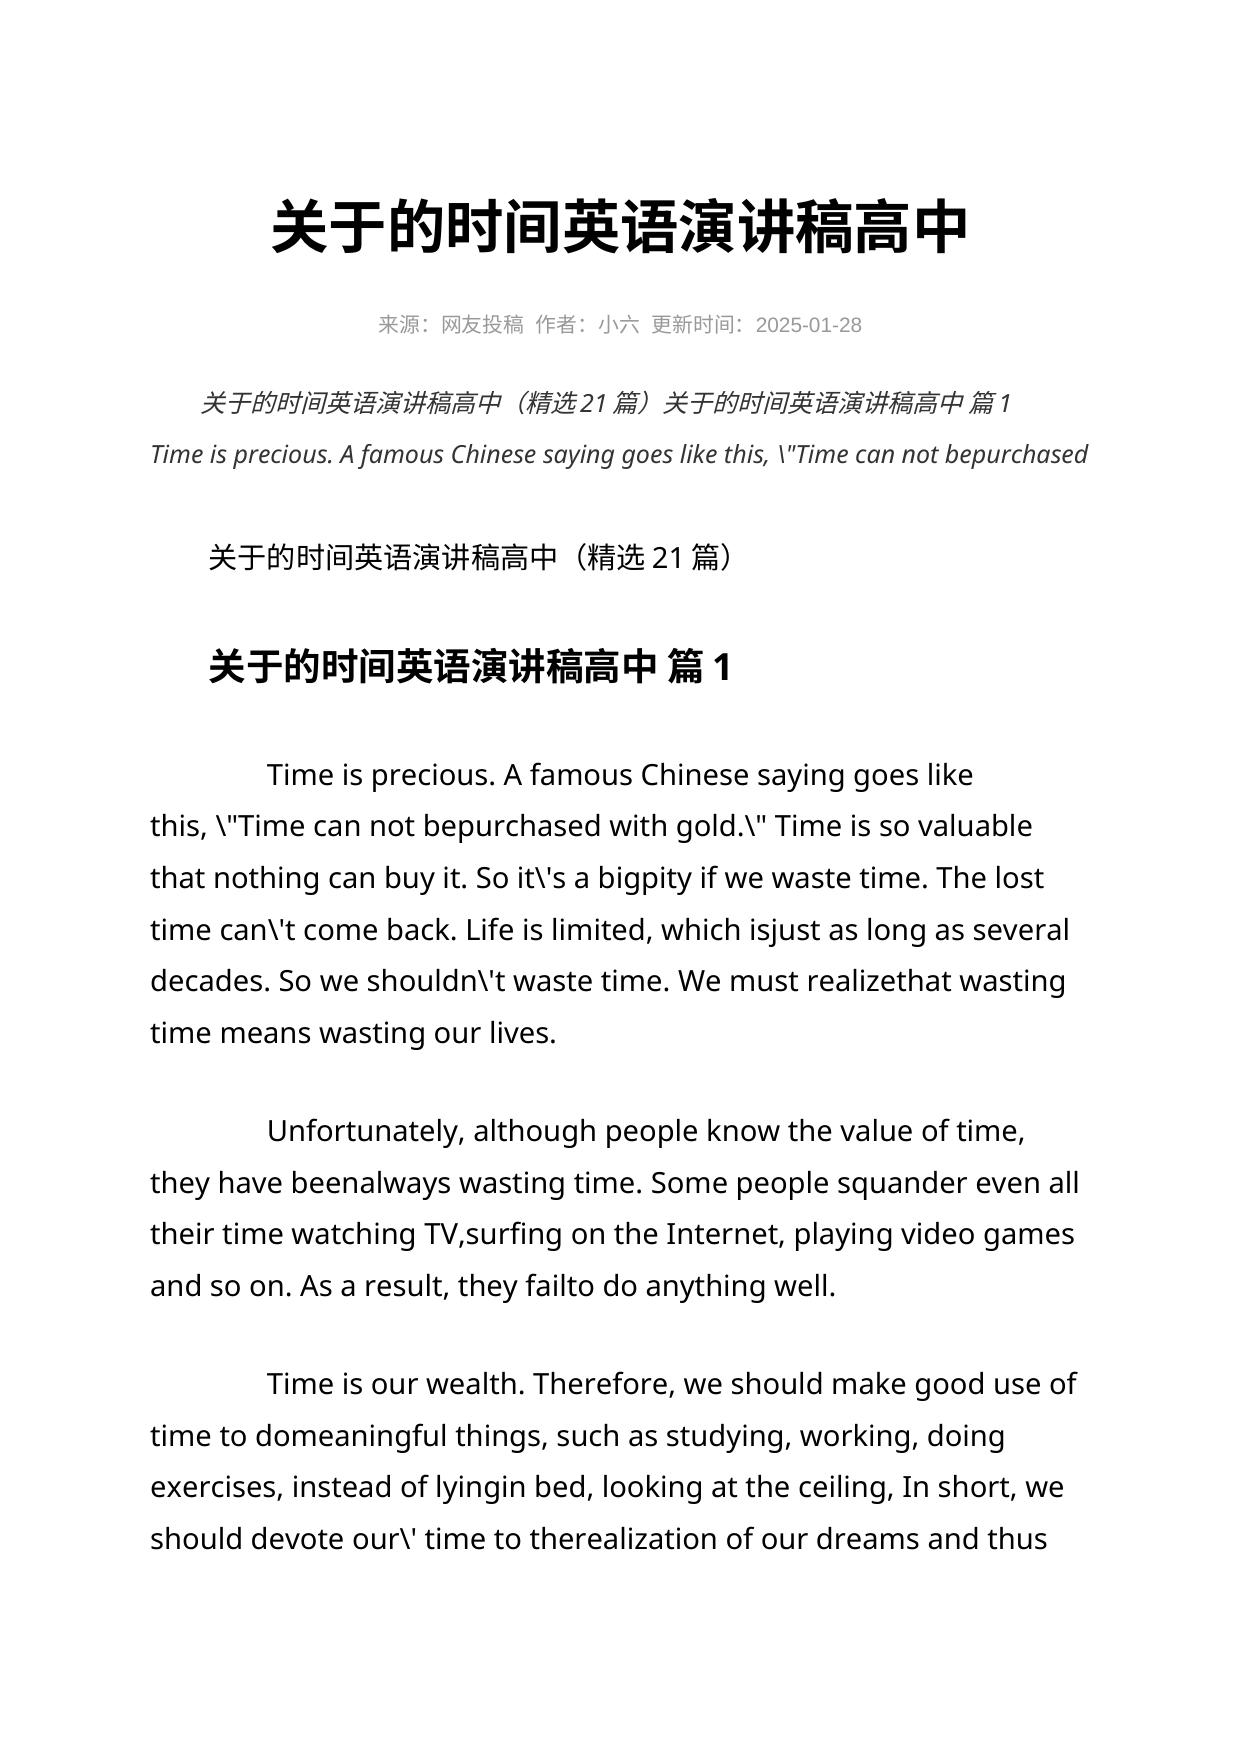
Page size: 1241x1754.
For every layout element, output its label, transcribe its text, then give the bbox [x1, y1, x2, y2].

subtitle 关于的时间英语演讲稿高中 [150, 181, 1090, 266]
text 关于的时间英语演讲稿高中（精选21篇） [150, 534, 1090, 577]
text Time is precious. A famous Chinese saying goes like this, \"Time can not bepurchased with gold.\" Time is so valuable that nothing can buy it. So it\'s a bigpity if we waste time. The lost time can\'t come back. Life is limited, which isjust as long as several decades. So we shouldn\'t waste time. We must realizethat wasting time means wasting our lives. [150, 754, 1090, 1052]
text 来源：网友投稿 作者：小六 更新时间：2025-01-28 [150, 313, 1090, 337]
text 关于的时间英语演讲稿高中 篇1 [150, 637, 1090, 691]
text Unfortunately, although people know the value of time, they have beenalways wasting time. Some people squander even all their time watching TV,surfing on the Internet, playing video games and so on. As a result, they failto do anything well. [150, 1110, 1090, 1305]
text 关于的时间英语演讲稿高中（精选21篇）关于的时间英语演讲稿高中 篇1 Time is precious. A famous Chinese saying goes like this, \"Time can not bepurchased [150, 383, 1090, 471]
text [150, 1363, 1090, 1558]
